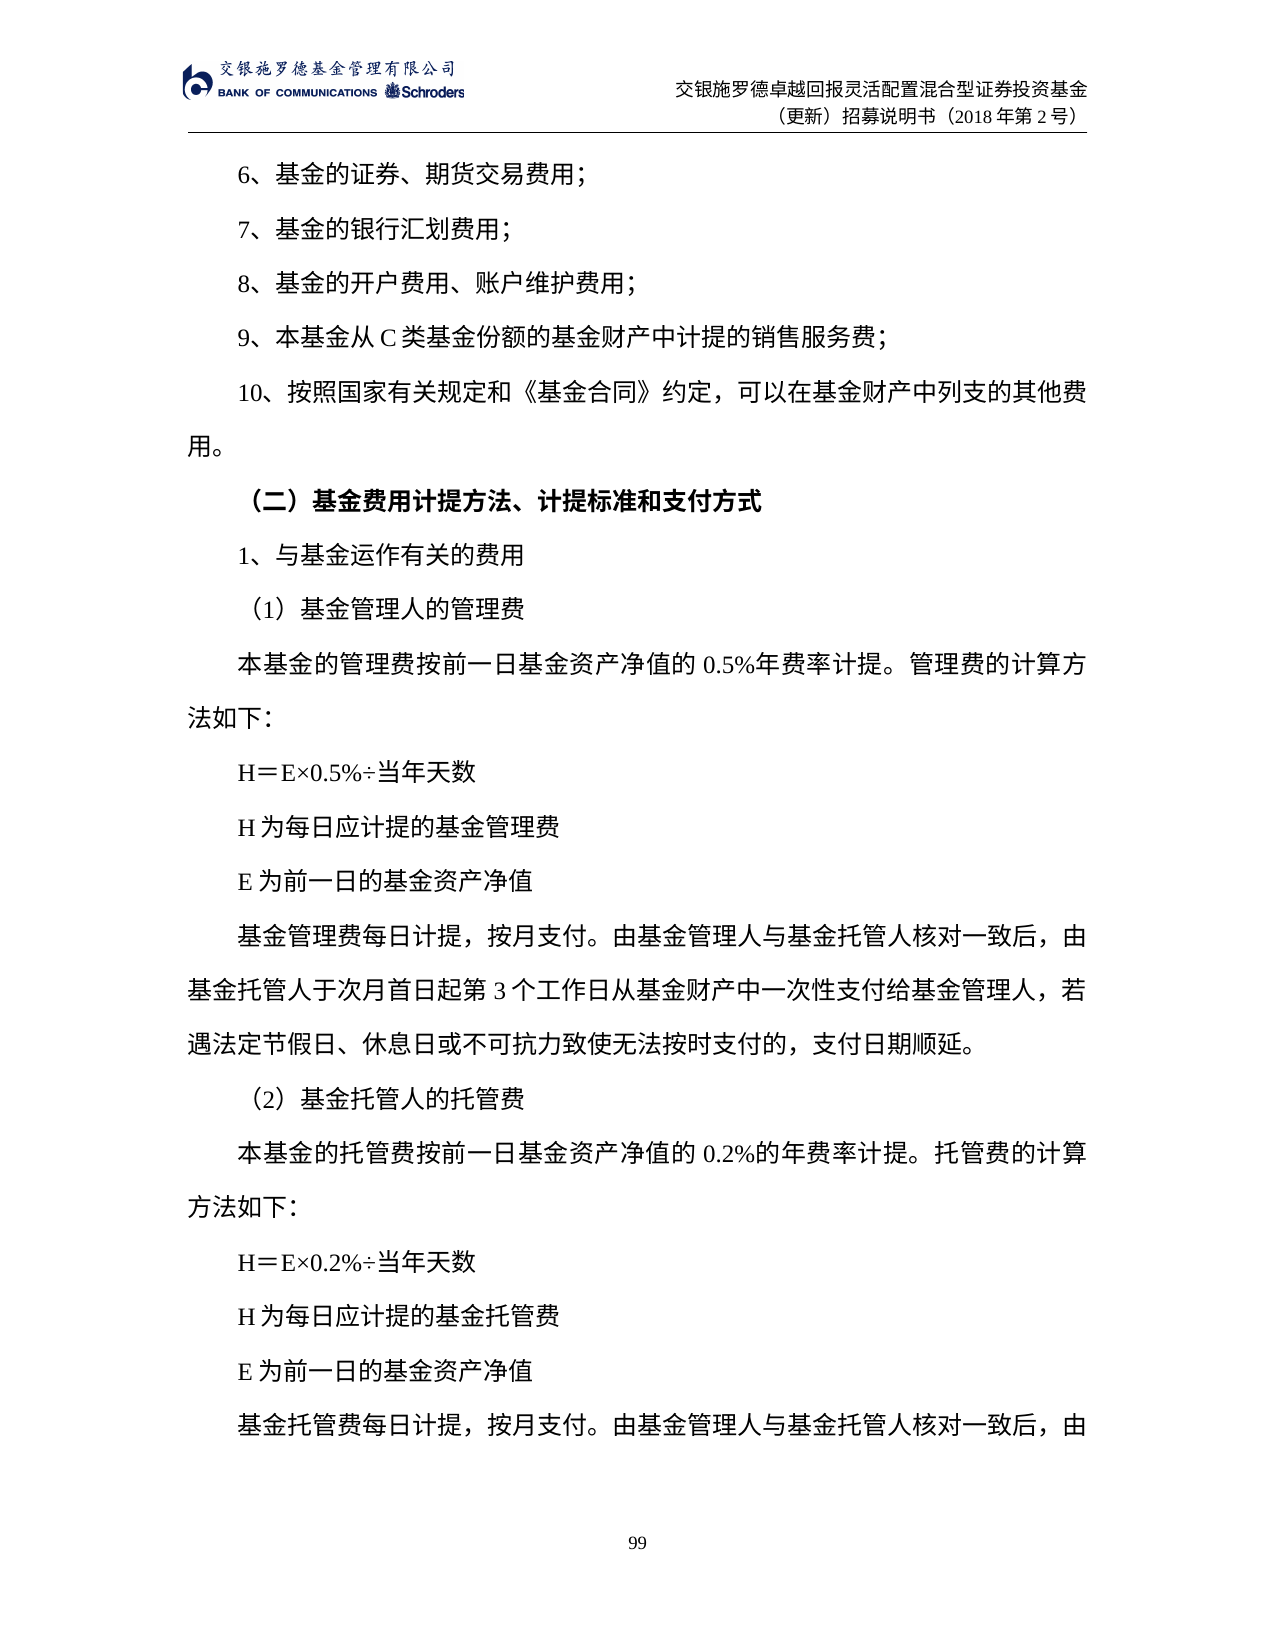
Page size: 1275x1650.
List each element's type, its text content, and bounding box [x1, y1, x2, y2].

text E为前一日的基金资产净值 [187, 862, 1087, 898]
text 6、基金的证券、期货交易费用； [187, 155, 1087, 191]
text 本基金的管理费按前一日基金资产净值的0.5%年费率计提。管理费的计算方法如下： [187, 644, 1087, 735]
text 本基金的托管费按前一日基金资产净值的0.2%的年费率计提。托管费的计算方法如下： [187, 1133, 1087, 1224]
text E为前一日的基金资产净值 [187, 1351, 1087, 1387]
text （1）基金管理人的管理费 [187, 590, 1087, 626]
text 8、基金的开户费用、账户维护费用； [187, 263, 1087, 300]
text 9、本基金从C类基金份额的基金财产中计提的销售服务费； [187, 318, 1087, 354]
text （二）基金费用计提方法、计提标准和支付方式 [187, 481, 1087, 517]
text 10、按照国家有关规定和《基金合同》约定，可以在基金财产中列支的其他费用。 [187, 372, 1087, 463]
text H＝E×0.2%÷当年天数 [187, 1242, 1087, 1278]
text 基金管理费每日计提，按月支付。由基金管理人与基金托管人核对一致后，由基金托管人于次月首日起第3个工作日从基金财产中一次性支付给基金管理人，若遇法定节假日、休息日或不可抗力致使无法按时支付的，支付日期顺延。 [187, 916, 1087, 1061]
picture [182, 61, 464, 100]
text 7、基金的银行汇划费用； [187, 209, 1087, 245]
text H为每日应计提的基金托管费 [187, 1297, 1087, 1333]
text （2）基金托管人的托管费 [187, 1079, 1087, 1115]
text H＝E×0.5%÷当年天数 [187, 753, 1087, 789]
text 1、与基金运作有关的费用 [187, 535, 1087, 572]
text H为每日应计提的基金管理费 [187, 807, 1087, 843]
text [187, 1405, 1087, 1442]
